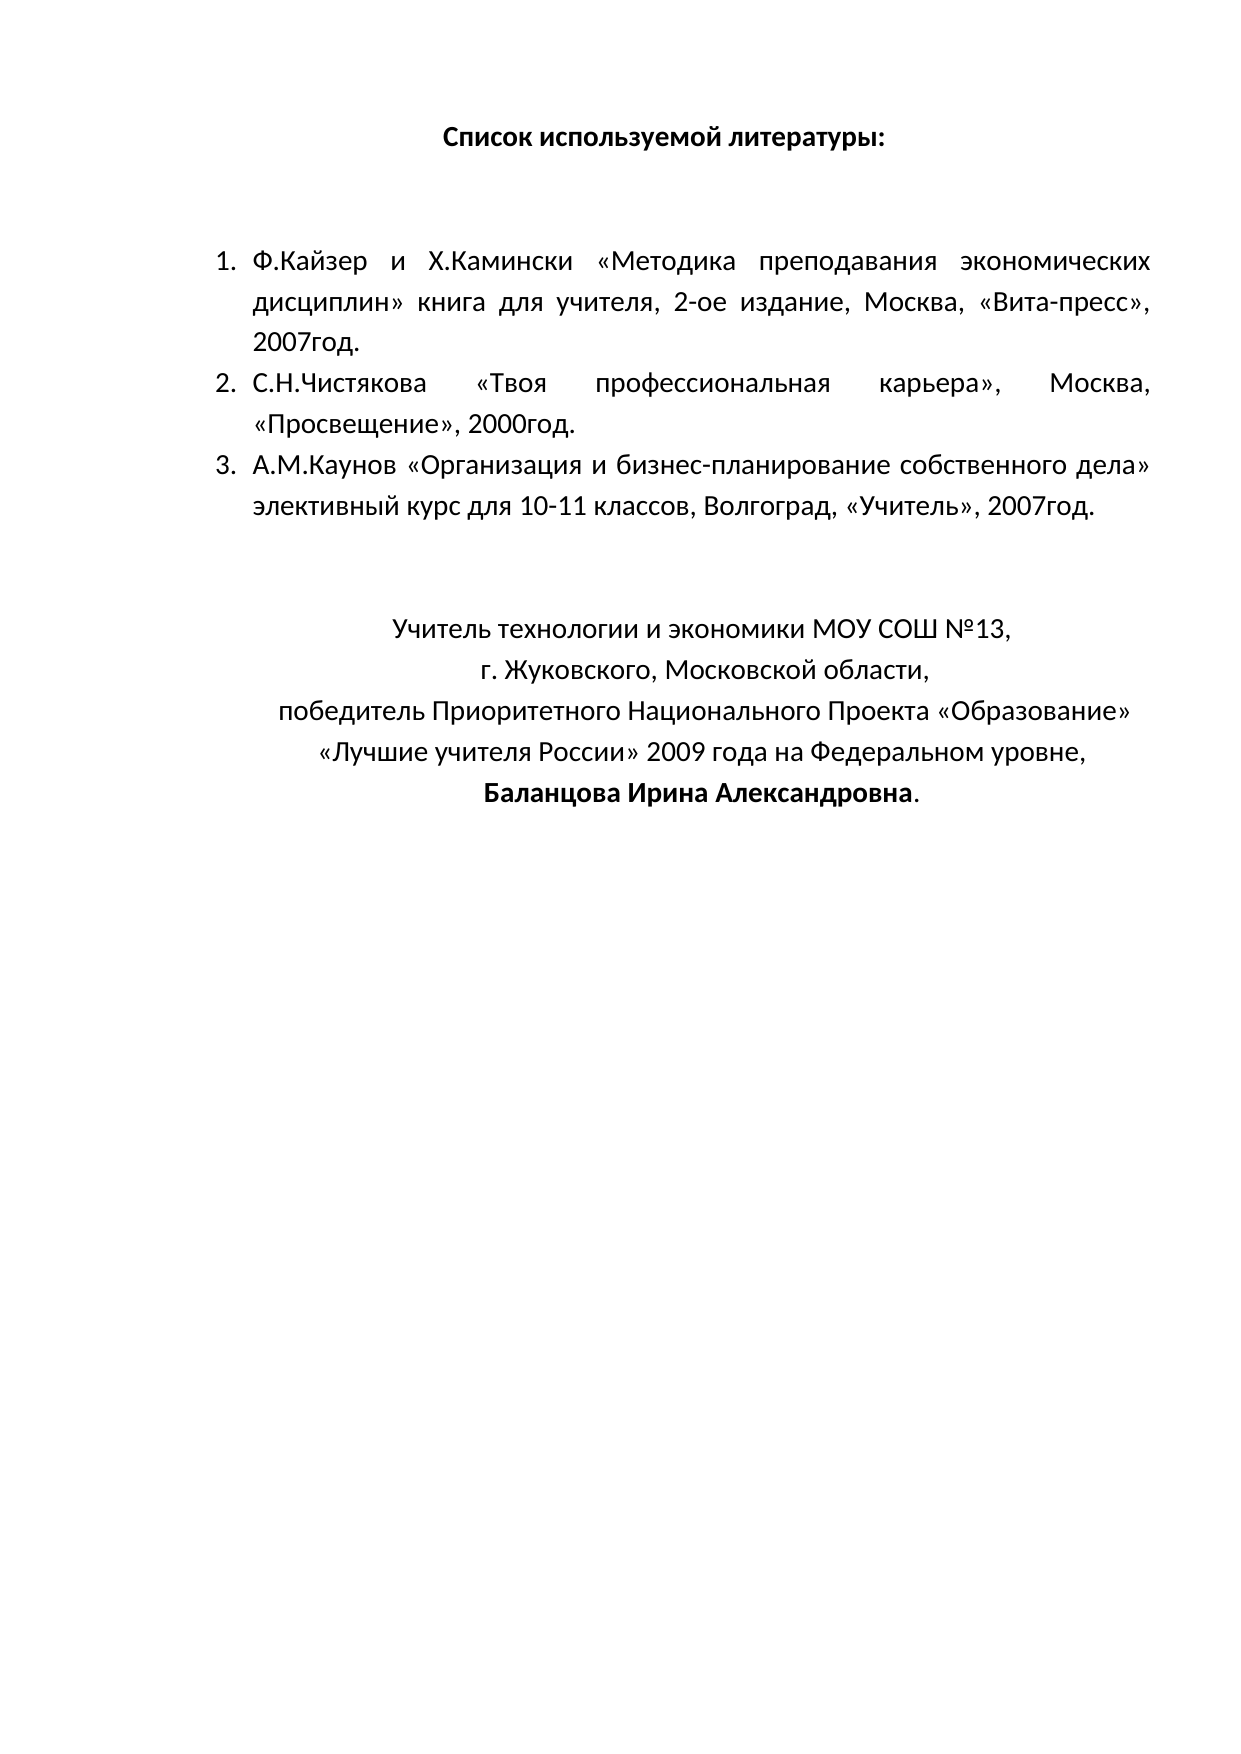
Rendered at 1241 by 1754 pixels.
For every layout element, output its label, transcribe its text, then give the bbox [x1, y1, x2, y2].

text Список используемой литературы: [177, 118, 1152, 154]
list Учитель технологии и экономики МОУ СОШ №13, [252, 610, 1152, 646]
list С.Н.Чистякова «Твоя профессиональная карьера», Москва, «Просвещение», 2000год. [215, 364, 1152, 441]
list Ф.Кайзер и Х.Камински «Методика преподавания экономических дисциплин» книга для учителя, 2-ое издание, Москва, «Вита-пресс», 2007год. [215, 242, 1152, 359]
list победитель Приоритетного Национального Проекта «Образование» «Лучшие учителя России» 2009 года на Федеральном уровне, Баланцова Ирина Александровна. [252, 692, 1152, 809]
list г. Жуковского, Московской области, [252, 651, 1152, 687]
list А.М.Каунов «Организация и бизнес-планирование собственного дела» элективный курс для 10-11 классов, Волгоград, «Учитель», 2007год. [215, 446, 1152, 523]
